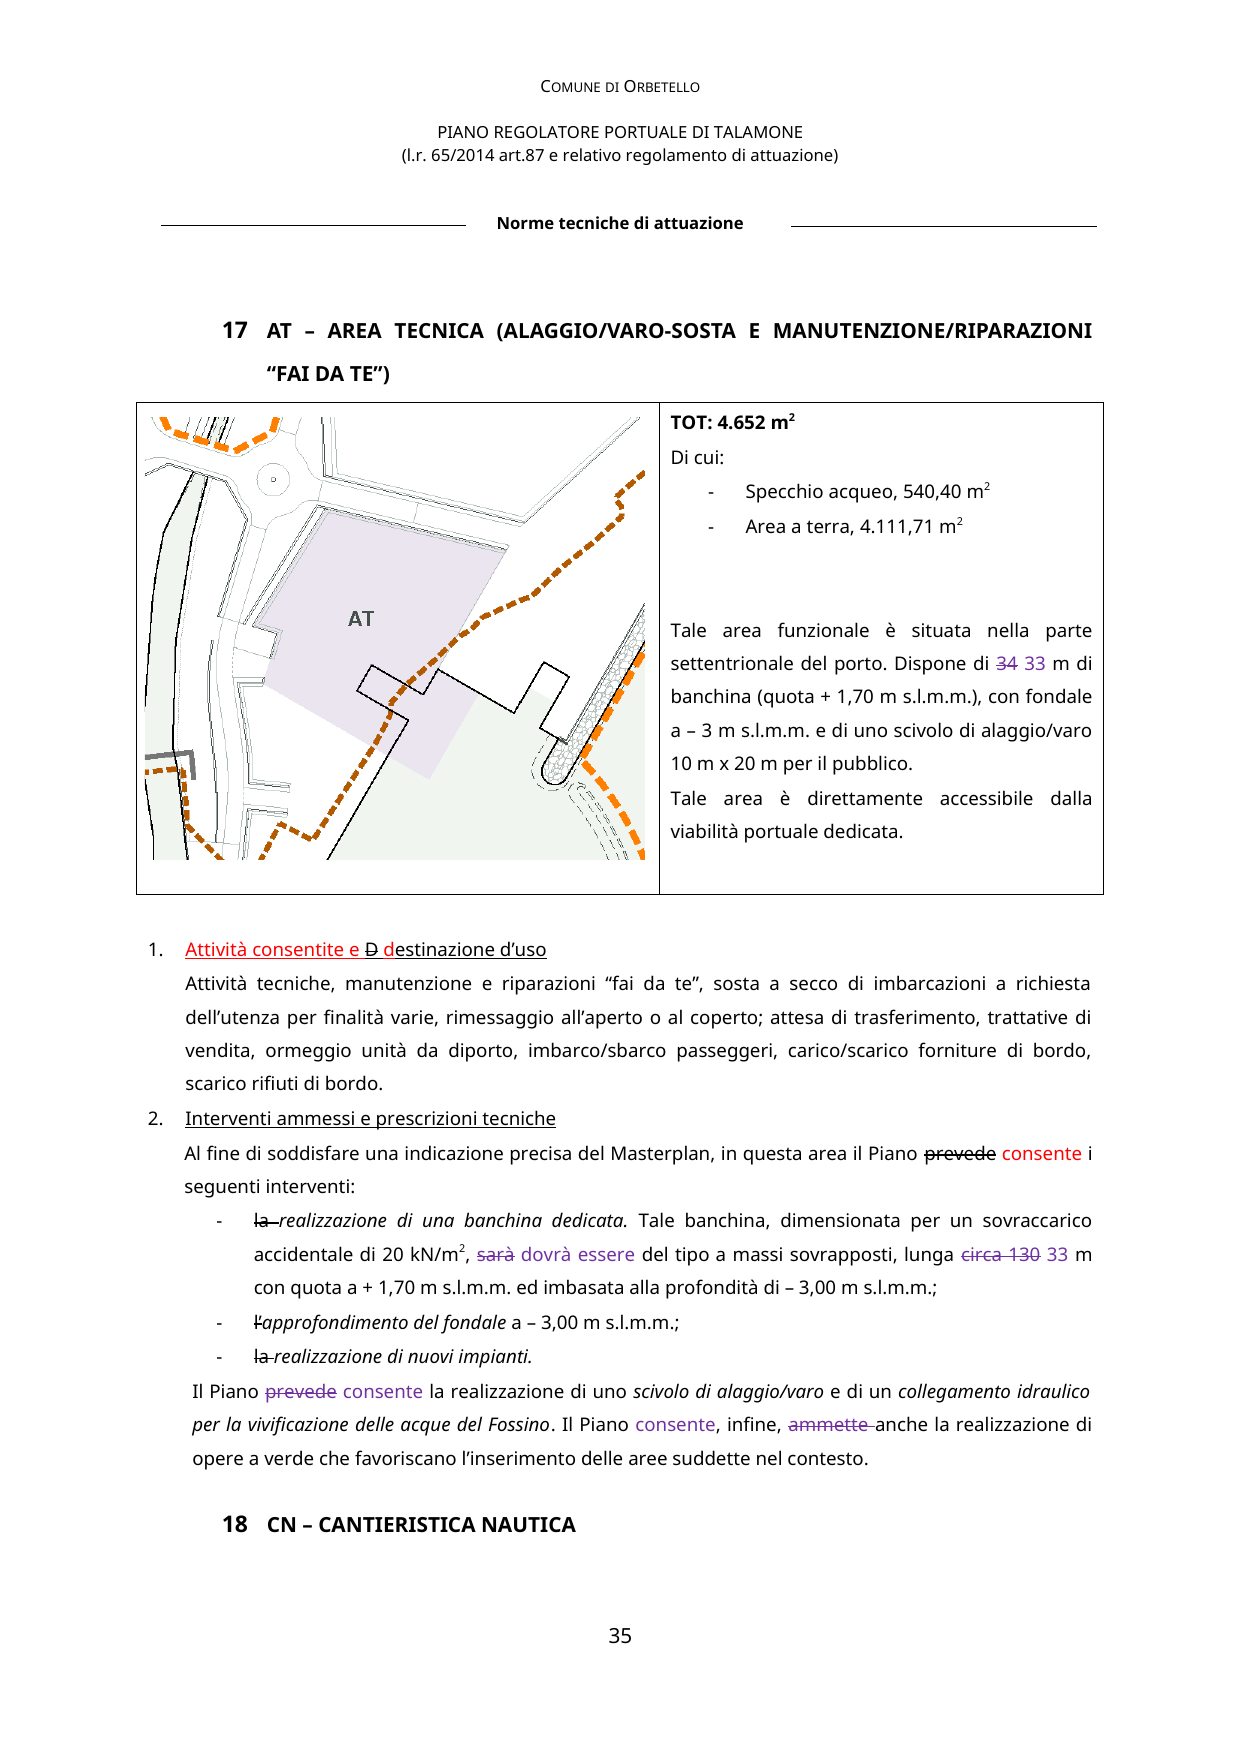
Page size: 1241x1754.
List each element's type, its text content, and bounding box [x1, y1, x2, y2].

table_header TOT: 4.652 m2 Di cui: Specchio acqueo, 540,40 m2 Area a terra, 4.111,71 m2 Tale area funzionale è situata nella parte settentrionale del porto. Dispone di 34 33 m di banchina (quota + 1,70 m s.l.m.m.), con fondale a – 3 m s.l.m.m. e di uno scivolo di alaggio/varo 10 m x 20 m per il pubblico. Tale area è direttamente accessibile dalla viabilità portuale dedicata. [660, 403, 1103, 894]
list la realizzazione di una banchina dedicata. Tale banchina, dimensionata per un sovraccarico accidentale di 20 kN/m2, sarà dovrà essere del tipo a massi sovrapposti, lunga circa 130 33 m con quota a + 1,70 m s.l.m.m. ed imbasata alla profondità di – 3,00 m s.l.m.m.; [216, 1201, 1092, 1301]
text Al fine di soddisfare una indicazione precisa del Masterplan, in questa area il Piano prevede consente i seguenti interventi: [184, 1133, 1092, 1200]
text Attività tecniche, manutenzione e riparazioni “fai da te”, sosta a secco di imbarcazioni a richiesta dell’utenza per finalità varie, rimessaggio all’aperto o al coperto; attesa di trasferimento, trattative di vendita, ormeggio unità da diporto, imbarco/sbarco passeggeri, carico/scarico forniture di bordo, scarico rifiuti di bordo. [185, 964, 1092, 1097]
list Attività consentite e D destinazione d’uso [148, 929, 1092, 963]
table_header [137, 403, 659, 894]
subtitle aT – area tecnica (alaggio/varo-sosta e manutenzione/riparazioni “fai da te”) [222, 314, 1092, 388]
list l’approfondimento del fondale a – 3,00 m s.l.m.m.; [216, 1302, 1092, 1336]
subtitle cn – cantieristica nauticA [222, 1507, 1092, 1539]
list la realizzazione di nuovi impianti. [216, 1337, 1092, 1370]
text Il Piano prevede consente la realizzazione di uno scivolo di alaggio/varo e di un collegamento idraulico per la vivificazione delle acque del Fossino. Il Piano consente, infine, ammette anche la realizzazione di opere a verde che favoriscano l’inserimento delle aree suddette nel contesto. [192, 1372, 1092, 1472]
list Interventi ammessi e prescrizioni tecniche [148, 1099, 1092, 1132]
picture [144, 417, 645, 860]
